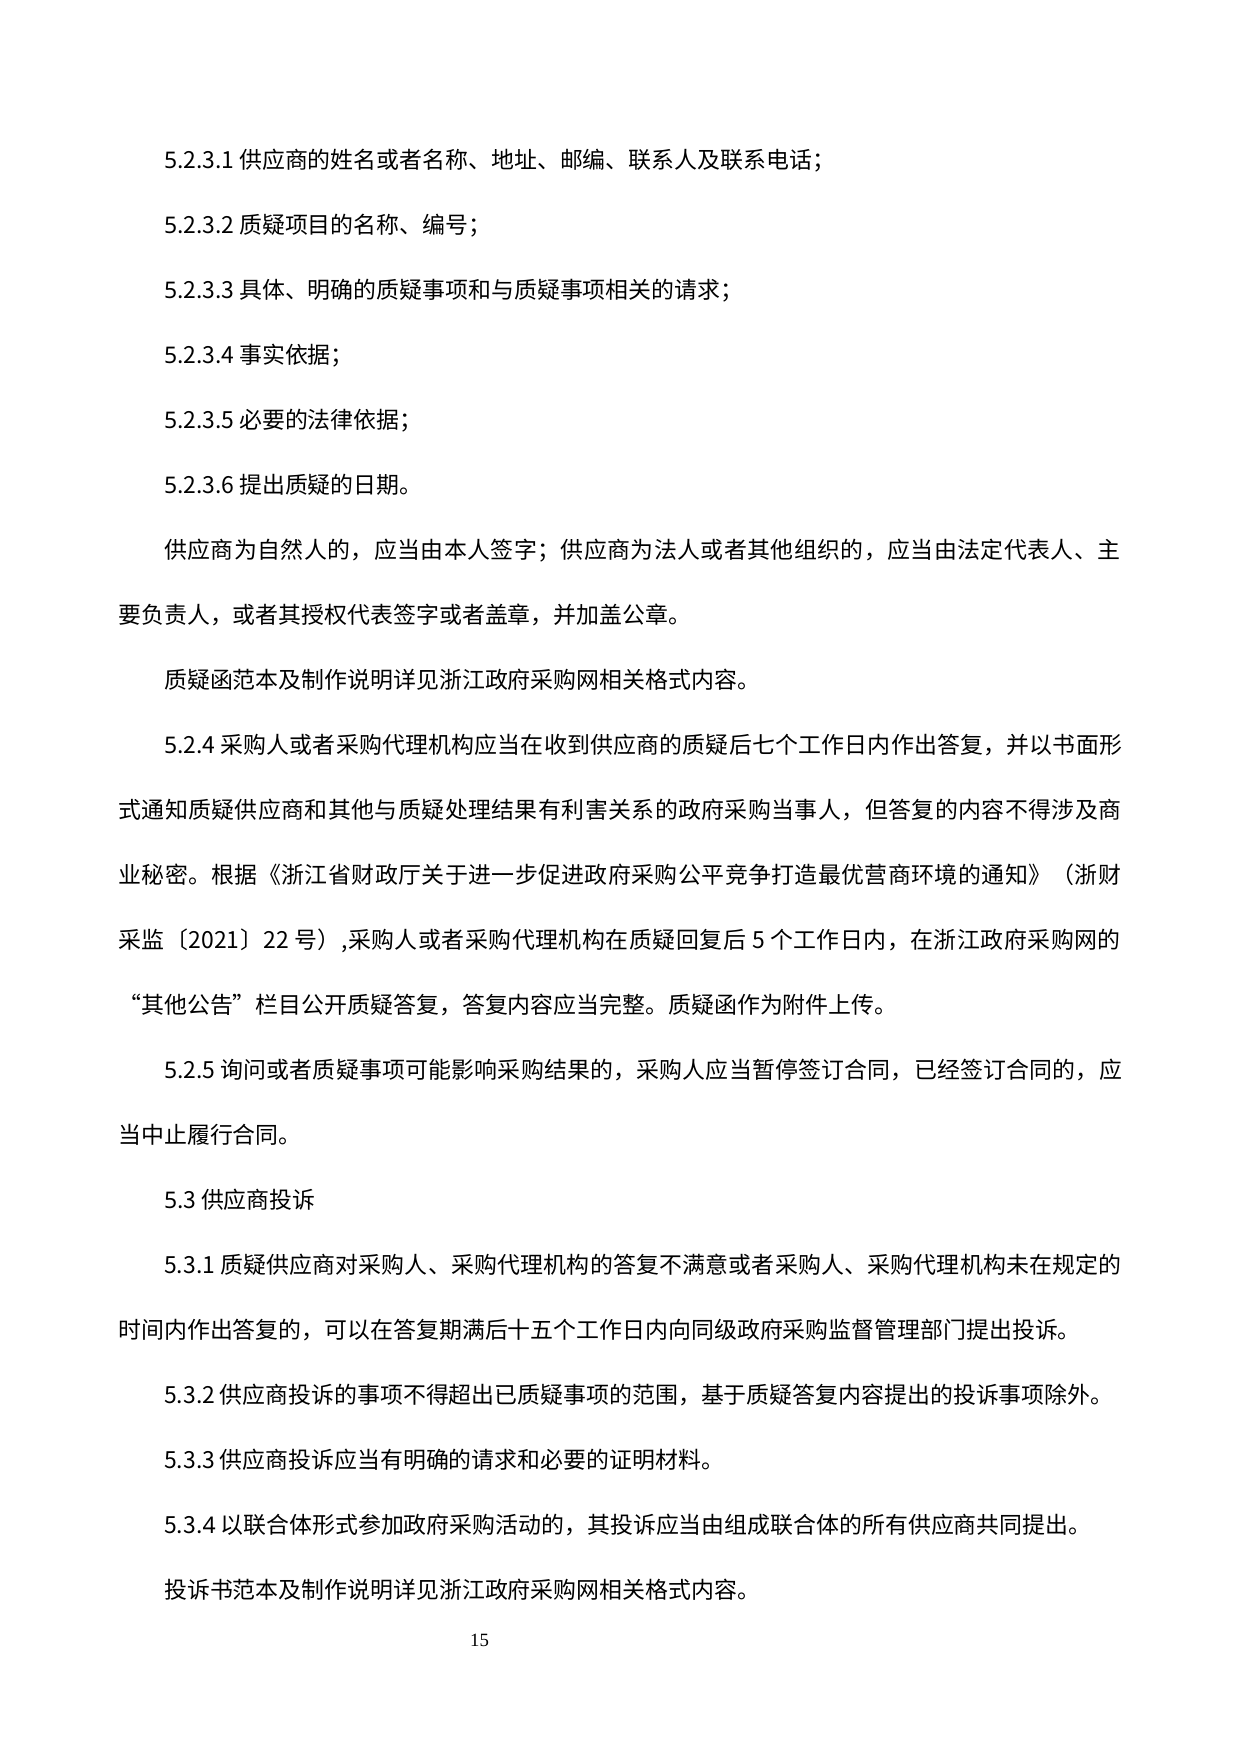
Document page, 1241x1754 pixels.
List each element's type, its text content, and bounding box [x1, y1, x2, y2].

text 5.2.4采购人或者采购代理机构应当在收到供应商的质疑后七个工作日内作出答复，并以书面形式通知质疑供应商和其他与质疑处理结果有利害关系的政府采购当事人，但答复的内容不得涉及商业秘密。根据《浙江省财政厅关于进一步促进政府采购公平竞争打造最优营商环境的通知》（浙财采监〔2021〕22号）,采购人或者采购代理机构在质疑回复后5个工作日内，在浙江政府采购网的“其他公告”栏目公开质疑答复，答复内容应当完整。质疑函作为附件上传。 [118, 711, 1122, 1036]
text 5.3供应商投诉 [118, 1166, 1122, 1231]
text 5.2.3.2质疑项目的名称、编号； [118, 191, 1122, 256]
text 5.2.3.3具体、明确的质疑事项和与质疑事项相关的请求； [118, 256, 1122, 321]
text 供应商为自然人的，应当由本人签字；供应商为法人或者其他组织的，应当由法定代表人、主要负责人，或者其授权代表签字或者盖章，并加盖公章。 [118, 516, 1122, 646]
text 质疑函范本及制作说明详见浙江政府采购网相关格式内容。 [118, 646, 1122, 711]
text 5.2.3.6提出质疑的日期。 [118, 451, 1122, 516]
text 投诉书范本及制作说明详见浙江政府采购网相关格式内容。 [118, 1556, 1122, 1621]
text 5.3.1质疑供应商对采购人、采购代理机构的答复不满意或者采购人、采购代理机构未在规定的时间内作出答复的，可以在答复期满后十五个工作日内向同级政府采购监督管理部门提出投诉。 [118, 1231, 1122, 1361]
text 5.3.3供应商投诉应当有明确的请求和必要的证明材料。 [118, 1426, 1122, 1491]
text 5.2.3.5必要的法律依据； [118, 386, 1122, 451]
text 5.3.4 以联合体形式参加政府采购活动的，其投诉应当由组成联合体的所有供应商共同提出。 [118, 1491, 1122, 1556]
text 5.2.3.4事实依据； [118, 321, 1122, 386]
text 5.3.2供应商投诉的事项不得超出已质疑事项的范围，基于质疑答复内容提出的投诉事项除外。 [118, 1361, 1122, 1426]
text 5.2.3.1供应商的姓名或者名称、地址、邮编、联系人及联系电话； [118, 126, 1122, 191]
text 5.2.5询问或者质疑事项可能影响采购结果的，采购人应当暂停签订合同，已经签订合同的，应当中止履行合同。 [118, 1036, 1122, 1166]
